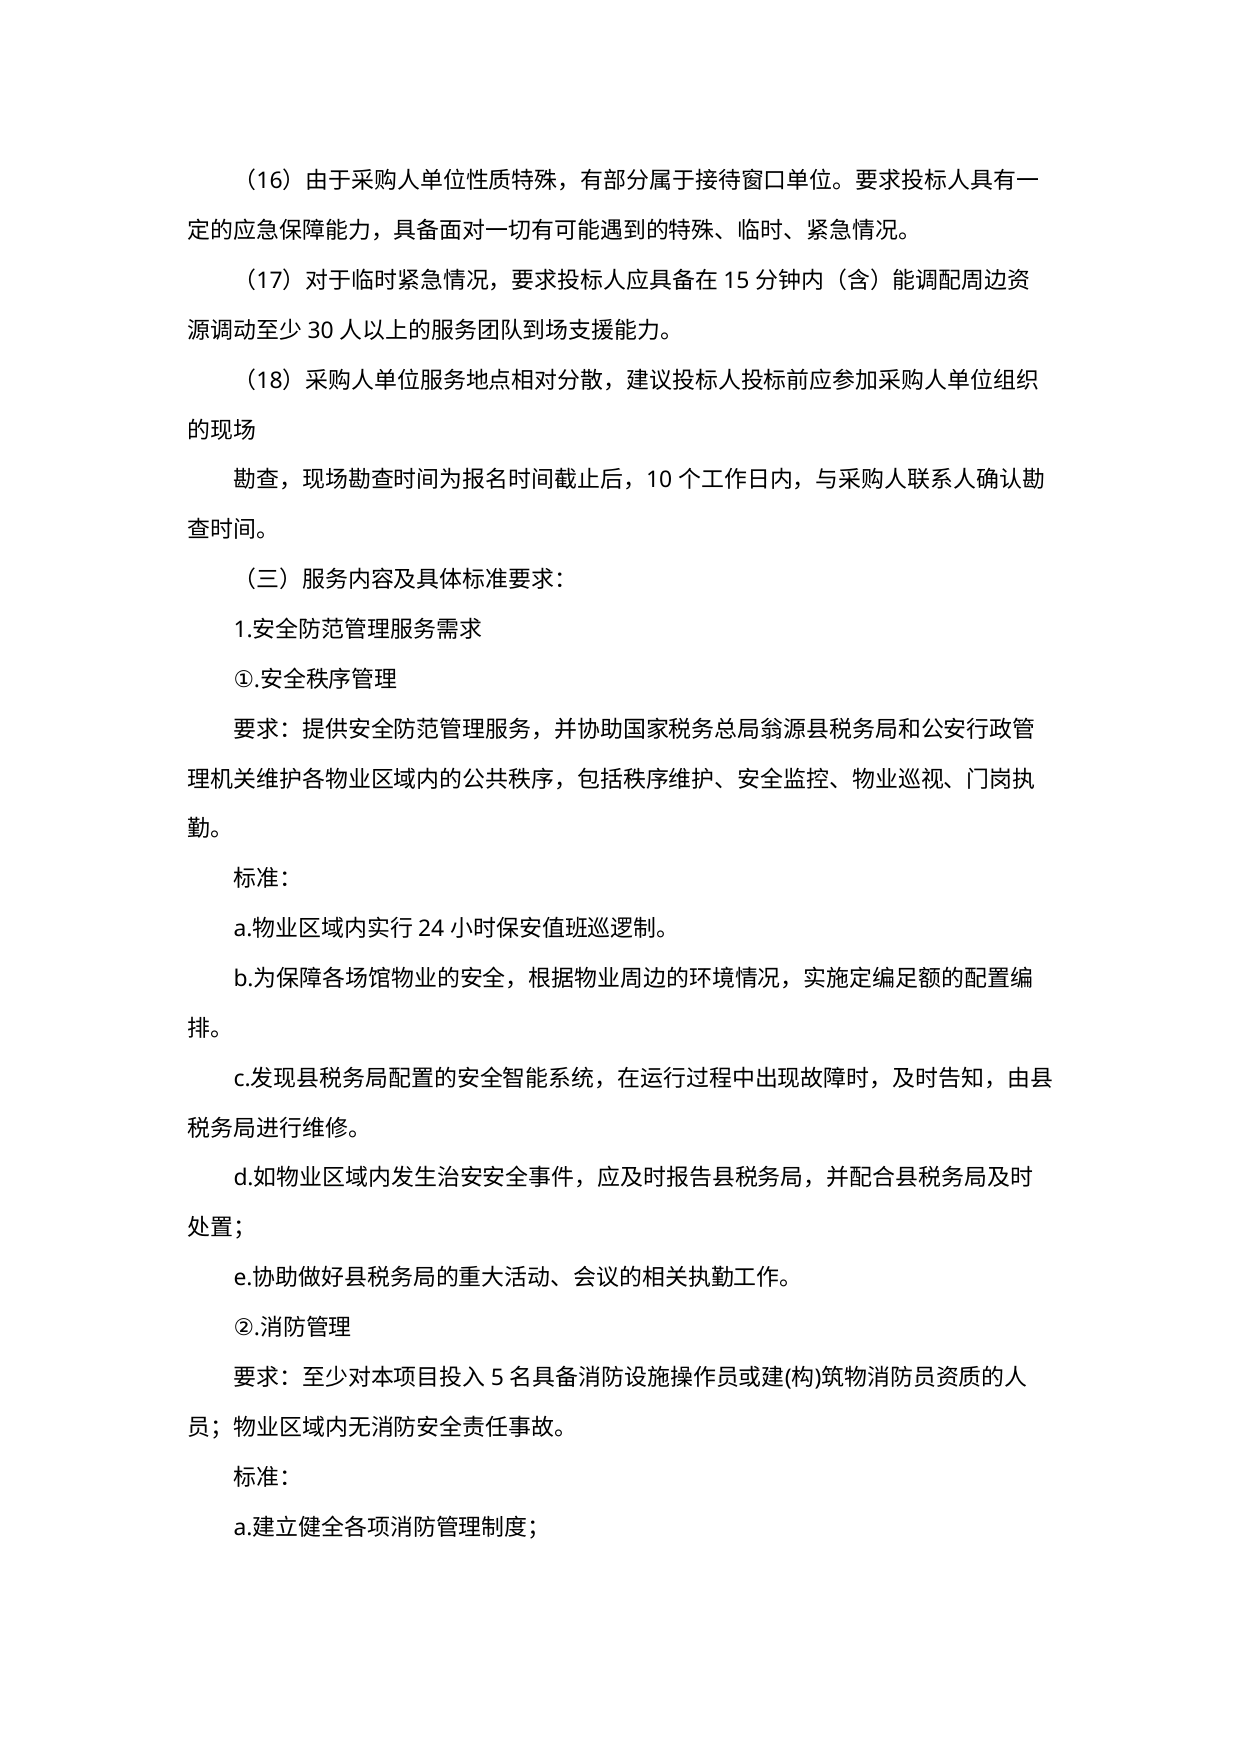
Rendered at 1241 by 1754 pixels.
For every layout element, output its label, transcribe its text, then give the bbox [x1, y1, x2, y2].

text a.建立健全各项消防管理制度； [187, 1508, 1053, 1542]
text 1.安全防范管理服务需求 [187, 611, 1053, 644]
text 要求：至少对本项目投入 5 名具备消防设施操作员或建(构)筑物消防员资质的人员；物业区域内无消防安全责任事故。 [187, 1359, 1053, 1442]
text b.为保障各场馆物业的安全，根据物业周边的环境情况，实施定编足额的配置编排。 [187, 960, 1053, 1043]
text 勘查，现场勘查时间为报名时间截止后，10 个工作日内，与采购人联系人确认勘查时间。 [187, 461, 1053, 544]
text c.发现县税务局配置的安全智能系统，在运行过程中出现故障时，及时告知，由县税务局进行维修。 [187, 1059, 1053, 1143]
text 标准： [187, 1459, 1053, 1492]
text （三）服务内容及具体标准要求： [187, 561, 1053, 594]
text （16）由于采购人单位性质特殊，有部分属于接待窗口单位。要求投标人具有一定的应急保障能力，具备面对一切有可能遇到的特殊、临时、紧急情况。 [187, 162, 1053, 245]
text a.物业区域内实行 24 小时保安值班巡逻制。 [187, 910, 1053, 943]
text ②.消防管理 [187, 1309, 1053, 1342]
text ①.安全秩序管理 [187, 661, 1053, 694]
text 标准： [187, 860, 1053, 893]
text e.协助做好县税务局的重大活动、会议的相关执勤工作。 [187, 1259, 1053, 1292]
text d.如物业区域内发生治安安全事件，应及时报告县税务局，并配合县税务局及时处置； [187, 1159, 1053, 1242]
text 要求：提供安全防范管理服务，并协助国家税务总局翁源县税务局和公安行政管理机关维护各物业区域内的公共秩序，包括秩序维护、安全监控、物业巡视、门岗执勤。 [187, 711, 1053, 843]
text （18）采购人单位服务地点相对分散，建议投标人投标前应参加采购人单位组织的现场 [187, 362, 1053, 445]
text （17）对于临时紧急情况，要求投标人应具备在 15 分钟内（含）能调配周边资源调动至少 30 人以上的服务团队到场支援能力。 [187, 262, 1053, 345]
